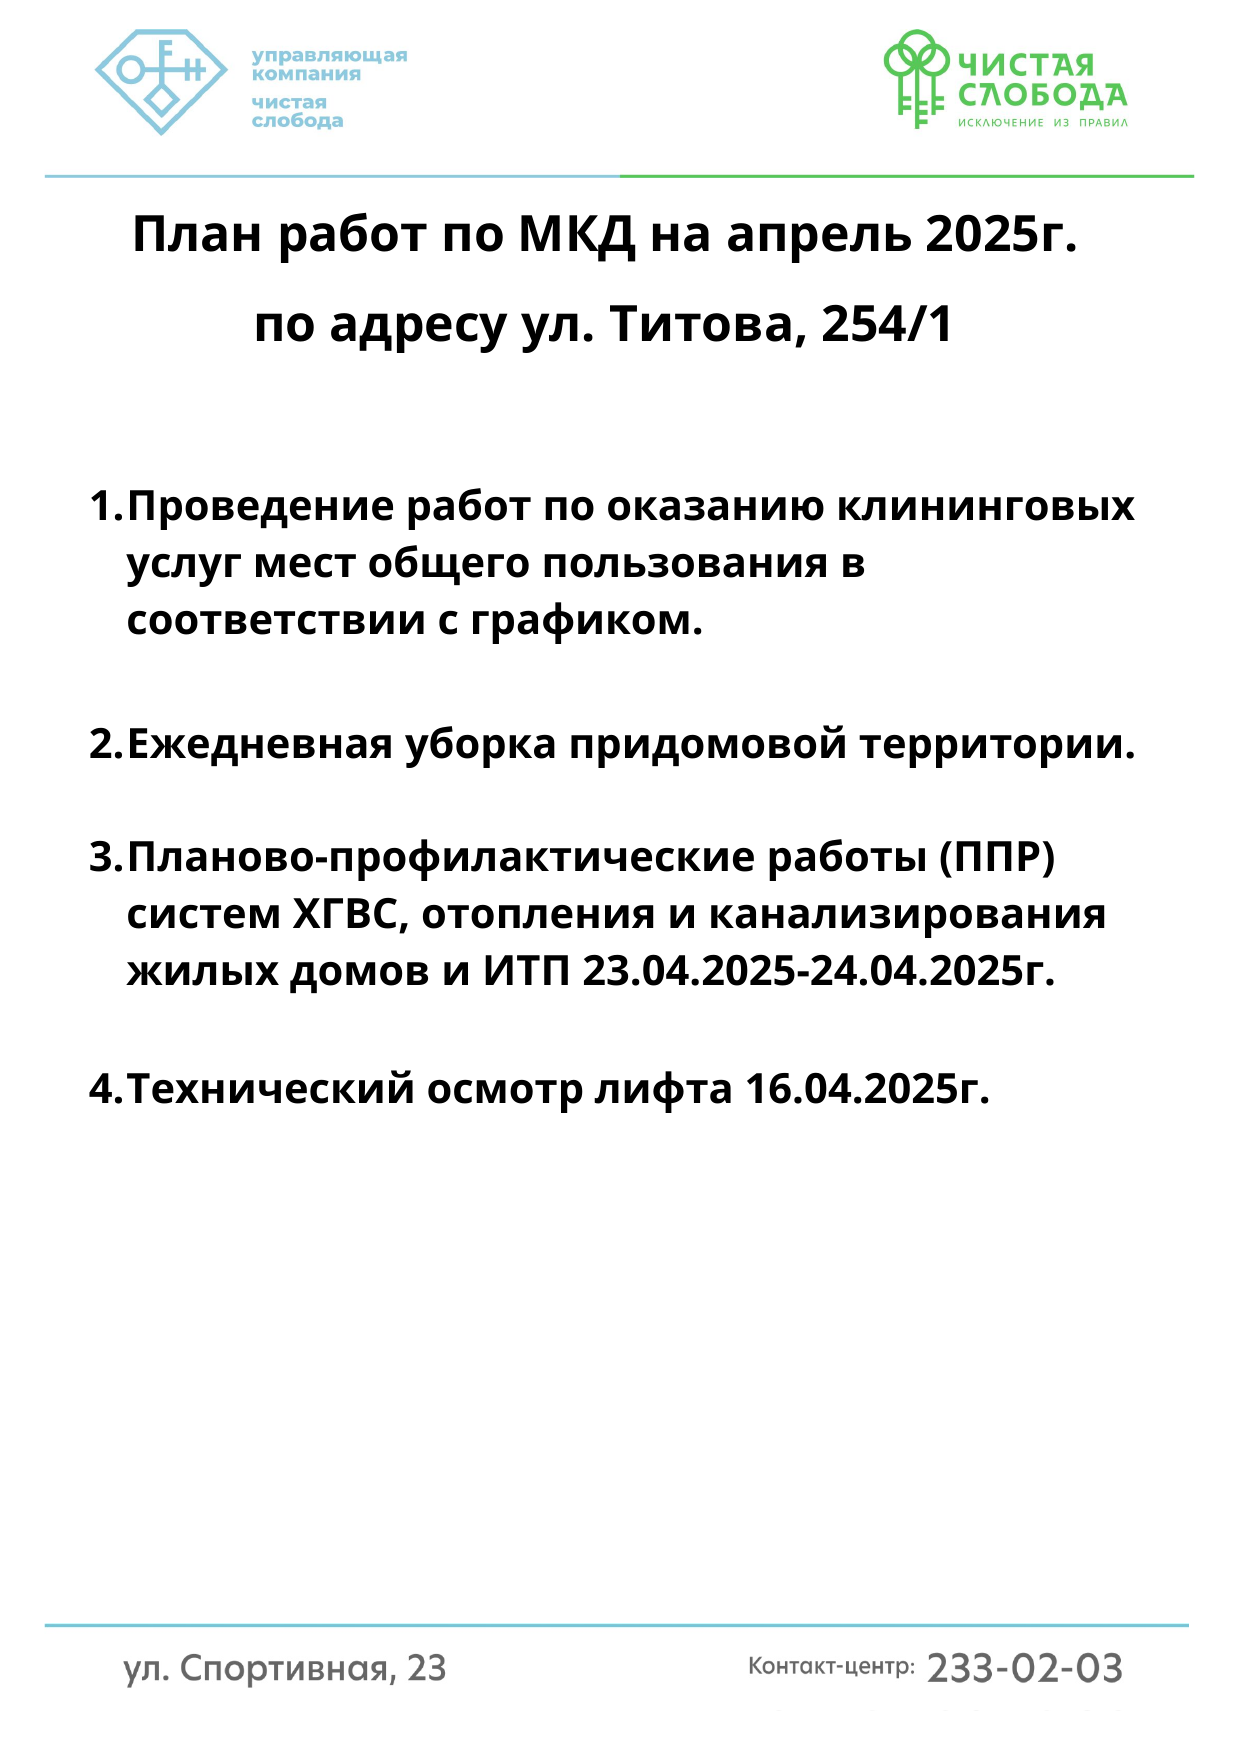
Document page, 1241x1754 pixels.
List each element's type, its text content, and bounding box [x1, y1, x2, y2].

text по адресу ул. Титова, 254/1 [44, 288, 1165, 356]
list Планово-профилактические работы (ППР) систем ХГВС, отопления и канализирования жилых домов и ИТП 23.04.2025-24.04.2025г. [89, 827, 1165, 997]
picture [44, 29, 1195, 178]
text План работ по МКД на апрель 2025г. [44, 198, 1165, 266]
picture [44, 1623, 1189, 1711]
list Технический осмотр лифта 16.04.2025г. [89, 1059, 1165, 1116]
list Проведение работ по оказанию клининговых услуг мест общего пользования в соответствии с графиком. [89, 476, 1165, 646]
list Ежедневная уборка придомовой территории. [89, 714, 1165, 770]
